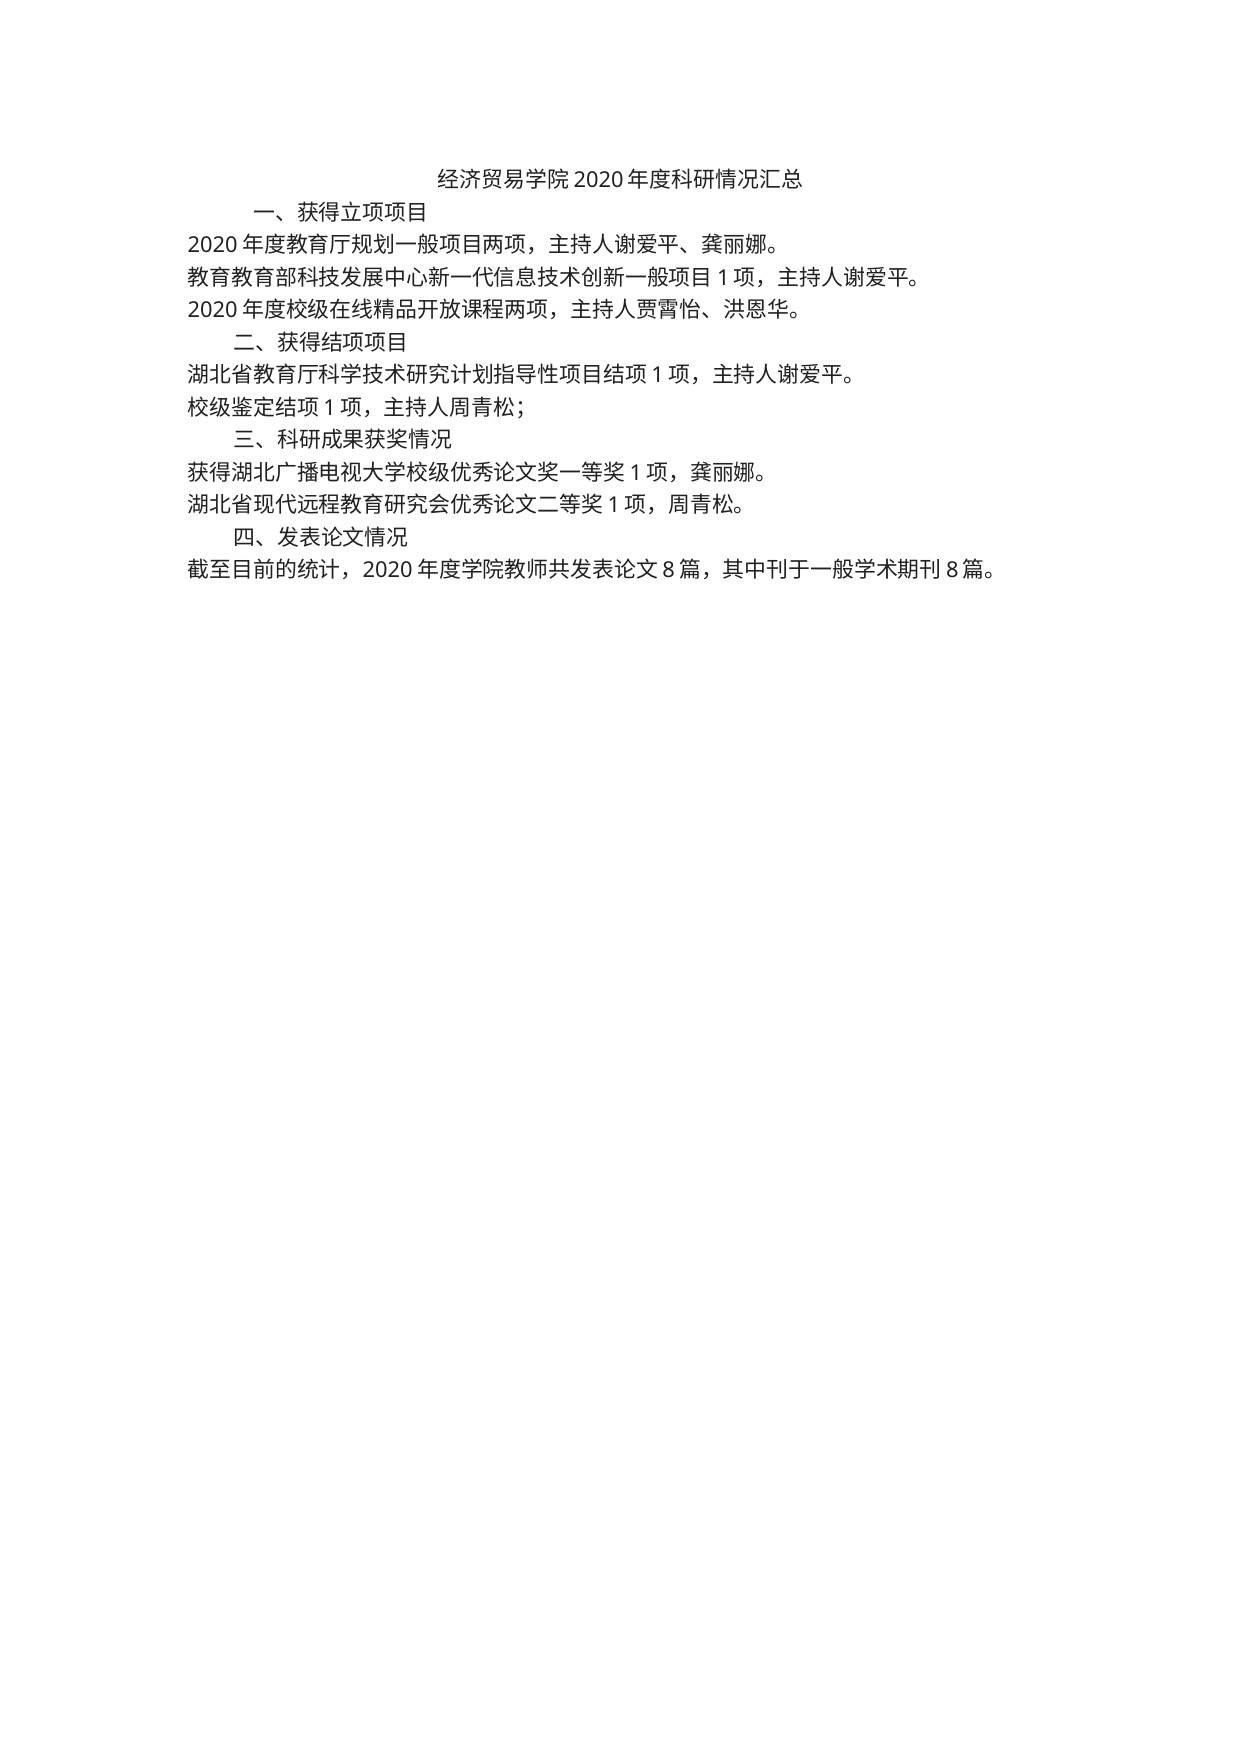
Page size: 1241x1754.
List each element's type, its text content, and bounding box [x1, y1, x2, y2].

text 校级鉴定结项1项，主持人周青松； [187, 389, 1053, 422]
text 截至目前的统计，2020年度学院教师共发表论文8篇，其中刊于一般学术期刊8篇。 [187, 552, 1053, 584]
text 获得湖北广播电视大学校级优秀论文奖一等奖1项，龚丽娜。 [187, 454, 1053, 487]
text 湖北省教育厅科学技术研究计划指导性项目结项1项，主持人谢爱平。 [187, 357, 1053, 389]
text 经济贸易学院2020年度科研情况汇总 [187, 162, 1053, 194]
text 2020年度教育厅规划一般项目两项，主持人谢爱平、龚丽娜。 [187, 227, 1053, 259]
text 三、科研成果获奖情况 [187, 422, 1053, 454]
text 二、获得结项项目 [187, 324, 1053, 357]
text 四、发表论文情况 [187, 519, 1053, 552]
text 教育教育部科技发展中心新一代信息技术创新一般项目1项，主持人谢爱平。 [187, 259, 1053, 292]
text 湖北省现代远程教育研究会优秀论文二等奖1项，周青松。 [187, 487, 1053, 519]
text 一、获得立项项目 [187, 194, 1053, 227]
text 2020年度校级在线精品开放课程两项，主持人贾霄怡、洪恩华。 [187, 292, 1053, 324]
